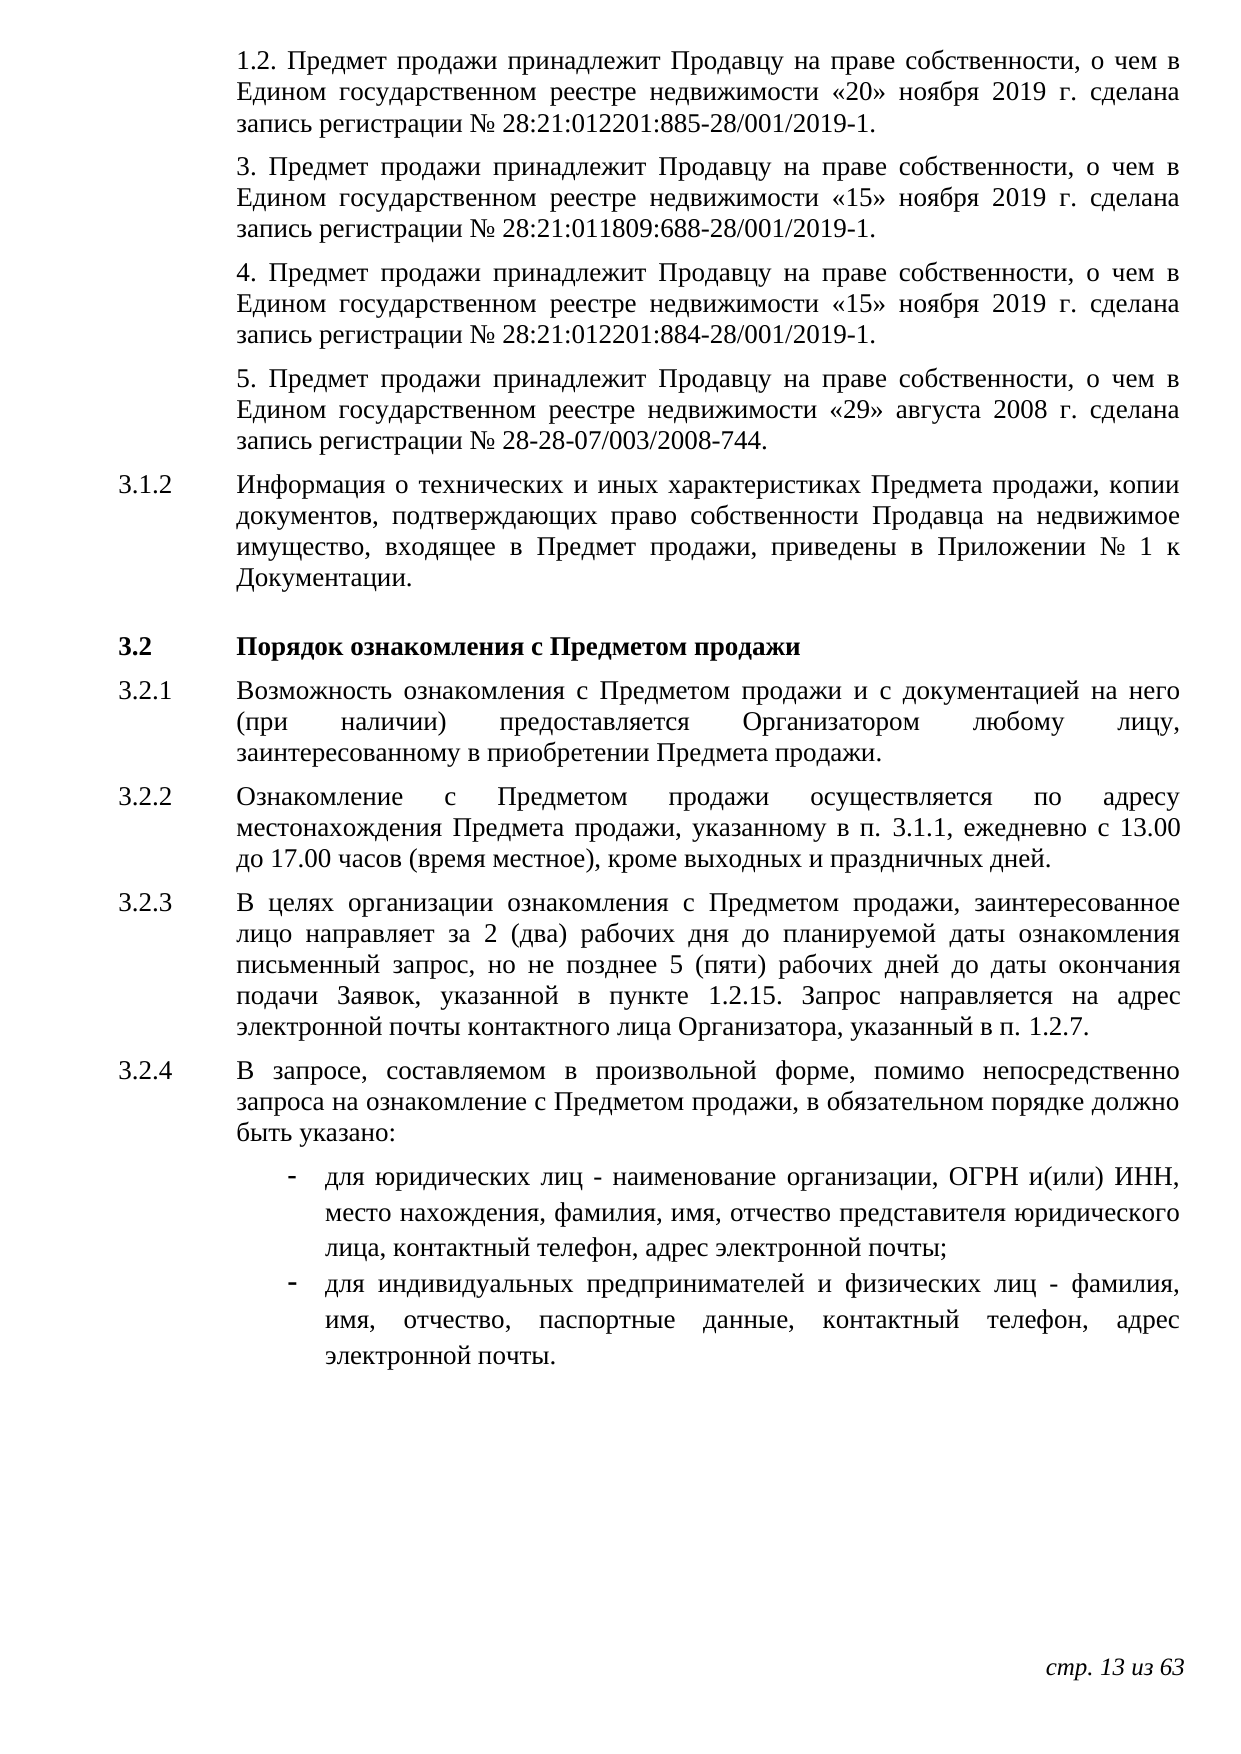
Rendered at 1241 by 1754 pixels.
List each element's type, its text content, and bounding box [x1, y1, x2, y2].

text Информация о технических и иных характеристиках Предмета продажи, копии документов, подтверждающих право собственности Продавца на недвижимое имущество, входящее в Предмет продажи, приведены в Приложении № 1 к Документации. [118, 468, 1181, 593]
text В запросе, составляемом в произвольной форме, помимо непосредственно запроса на ознакомление с Предметом продажи, в обязательном порядке должно быть указано: [118, 1054, 1181, 1147]
list 1.2. Предмет продажи принадлежит Продавцу на праве собственности, о чем в Едином государственном реестре недвижимости «20» ноября 2019 г. сделана запись регистрации № 28:21:012201:885-28/001/2019-1. [236, 44, 1181, 138]
list 5. Предмет продажи принадлежит Продавцу на праве собственности, о чем в Едином государственном реестре недвижимости «29» августа 2008 г. сделана запись регистрации № 28-28-07/003/2008-744. [236, 362, 1181, 456]
list для юридических лиц - наименование организации, ОГРН и(или) ИНН, место нахождения, фамилия, имя, отчество представителя юридического лица, контактный телефон, адрес электронной почты; [287, 1160, 1181, 1263]
text Ознакомление с Предметом продажи осуществляется по адресу местонахождения Предмета продажи, указанному в п. 3.1.1, ежедневно с 13.00 до 17.00 часов (время местное), кроме выходных и праздничных дней. [118, 780, 1181, 873]
list для индивидуальных предпринимателей и физических лиц - фамилия, имя, отчество, паспортные данные, контактный телефон, адрес электронной почты. [287, 1267, 1181, 1370]
subtitle Порядок ознакомления с Предметом продажи [118, 630, 1181, 661]
list 4. Предмет продажи принадлежит Продавцу на праве собственности, о чем в Едином государственном реестре недвижимости «15» ноября 2019 г. сделана запись регистрации № 28:21:012201:884-28/001/2019-1. [236, 256, 1181, 350]
list 3. Предмет продажи принадлежит Продавцу на праве собственности, о чем в Едином государственном реестре недвижимости «15» ноября 2019 г. сделана запись регистрации № 28:21:011809:688-28/001/2019-1. [236, 150, 1181, 244]
text Возможность ознакомления с Предметом продажи и с документацией на него (при наличии) предоставляется Организатором любому лицу, заинтересованному в приобретении Предмета продажи. [118, 674, 1181, 767]
text В целях организации ознакомления с Предметом продажи, заинтересованное лицо направляет за 2 (два) рабочих дня до планируемой даты ознакомления письменный запрос, но не позднее 5 (пяти) рабочих дней до даты окончания подачи Заявок, указанной в пункте 1.2.15. Запрос направляется на адрес электронной почты контактного лица Организатора, указанный в п. 1.2.7. [118, 886, 1181, 1041]
